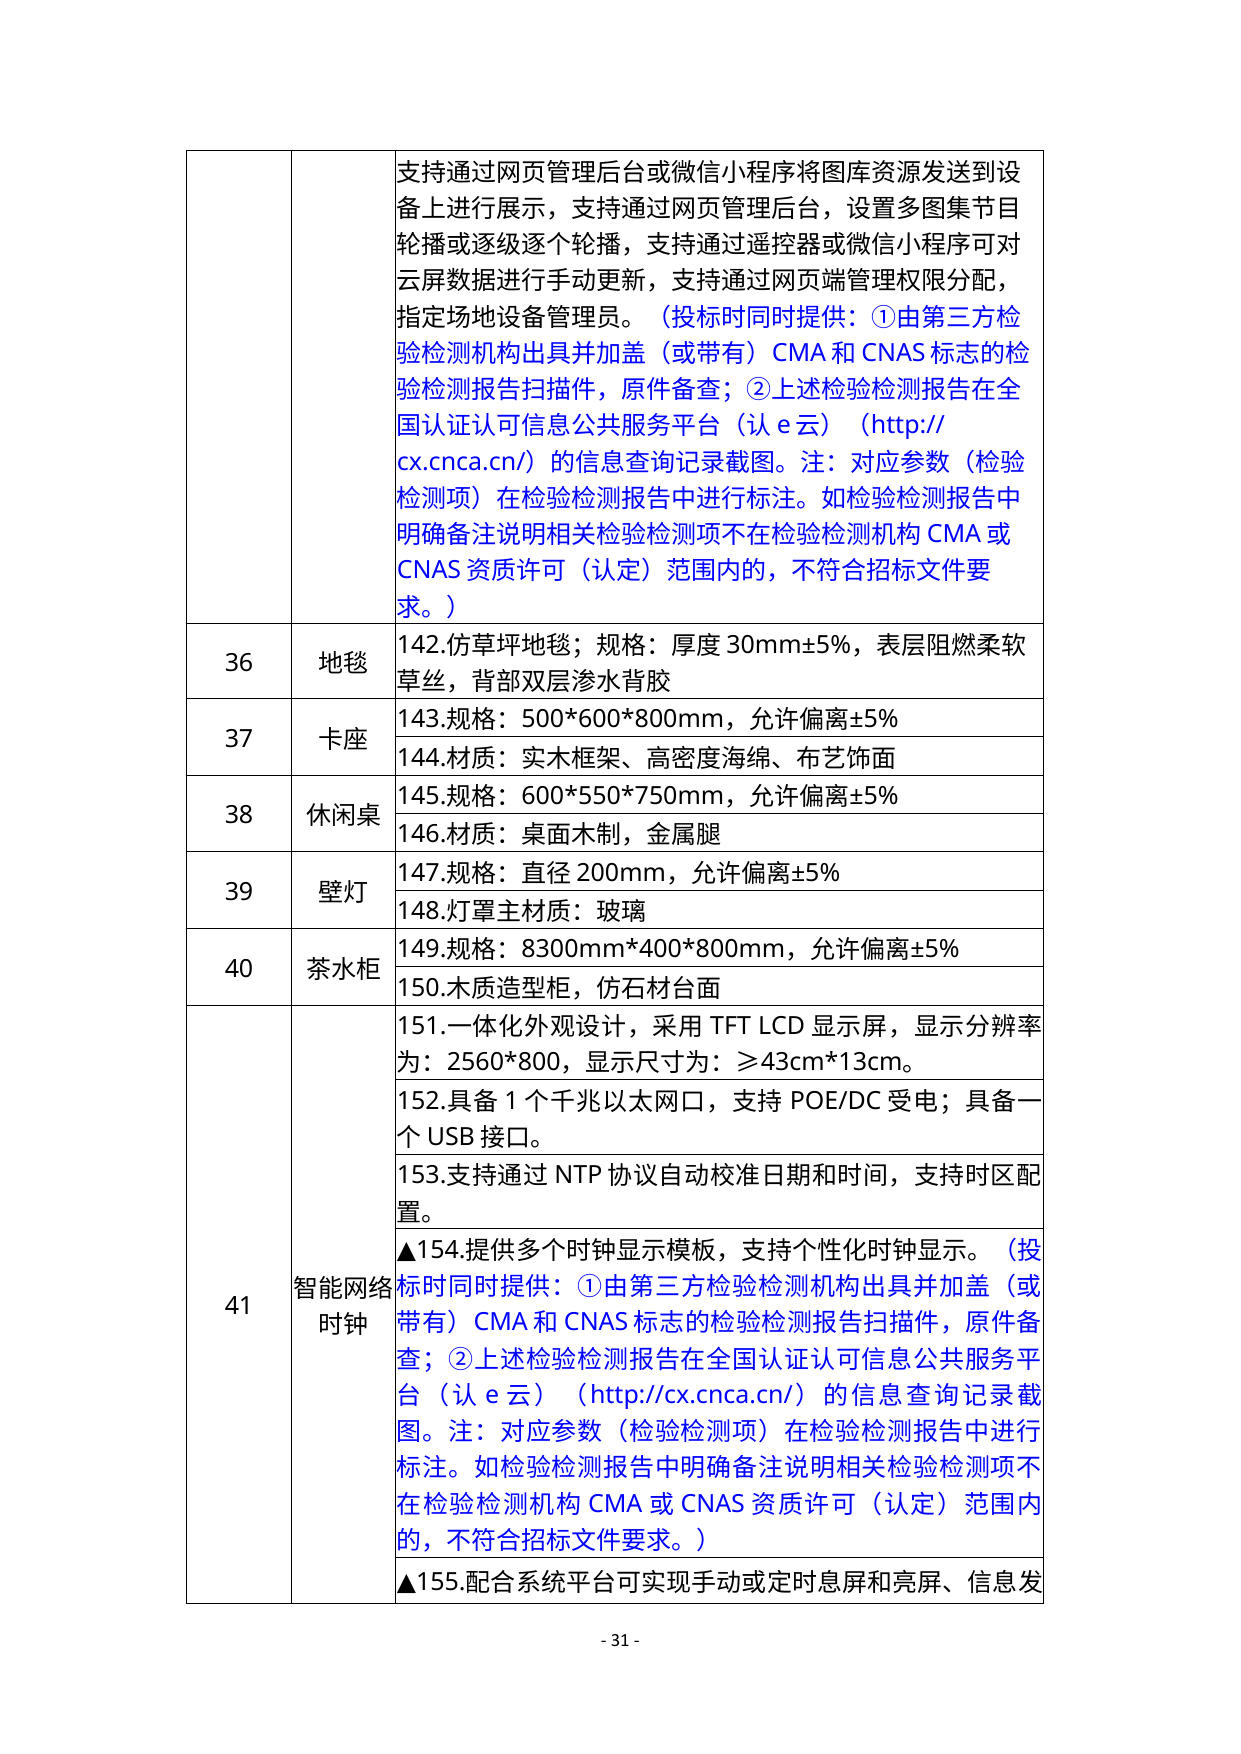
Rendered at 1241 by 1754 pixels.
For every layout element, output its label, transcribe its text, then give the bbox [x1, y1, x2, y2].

table_cell 150.木质造型柜，仿石材台面 [396, 967, 1043, 1004]
table_cell 40 [187, 929, 291, 1004]
table_cell 41 [187, 1006, 291, 1603]
table_cell 36 [187, 624, 291, 698]
table_cell 145.规格：600*550*750mm，允许偏离±5% [396, 776, 1043, 813]
table_cell 148.灯罩主材质：玻璃 [396, 891, 1043, 928]
table_cell 153.支持通过NTP协议自动校准日期和时间，支持时区配置。 [396, 1155, 1043, 1228]
table_cell 智能网络时钟 [292, 1006, 395, 1603]
table_cell 146.材质：桌面木制，金属腿 [396, 814, 1043, 851]
table_cell 休闲桌 [292, 776, 395, 851]
table_cell 地毯 [292, 624, 395, 698]
table_cell ▲154.提供多个时钟显示模板，支持个性化时钟显示。（投标时同时提供：①由第三方检验检测机构出具并加盖（或带有）CMA和CNAS标志的检验检测报告扫描件，原件备查；②上述检验检测报告在全国认证认可信息公共服务平台（认e云）（http://cx.cnca.cn/）的信息查询记录截图。注：对应参数（检验检测项）在检验检测报告中进行标注。如检验检测报告中明确备注说明相关检验检测项不在检验检测机构CMA或CNAS资质许可（认定）范围内的，不符合招标文件要求。） [396, 1229, 1043, 1557]
table_cell 38 [187, 776, 291, 851]
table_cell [396, 1558, 1043, 1603]
table_cell 茶水柜 [292, 929, 395, 1004]
table_cell 144.材质：实木框架、高密度海绵、布艺饰面 [396, 737, 1043, 774]
table_cell 37 [187, 699, 291, 774]
table_cell 143.规格：500*600*800mm，允许偏离±5% [396, 699, 1043, 736]
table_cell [396, 151, 1043, 623]
table_cell 142.仿草坪地毯；规格：厚度30mm±5%，表层阻燃柔软草丝，背部双层渗水背胶 [396, 624, 1043, 698]
table_cell 卡座 [292, 699, 395, 774]
table_cell 152.具备1个千兆以太网口，支持POE/DC受电；具备一个USB接口。 [396, 1080, 1043, 1154]
table_cell 151.一体化外观设计，采用TFT LCD显示屏，显示分辨率为：2560*800，显示尺寸为：≥43cm*13cm。 [396, 1006, 1043, 1079]
table_cell 147.规格：直径200mm，允许偏离±5% [396, 852, 1043, 889]
table_cell 壁灯 [292, 852, 395, 928]
table_cell 149.规格：8300mm*400*800mm，允许偏离±5% [396, 929, 1043, 966]
table_cell 39 [187, 852, 291, 928]
